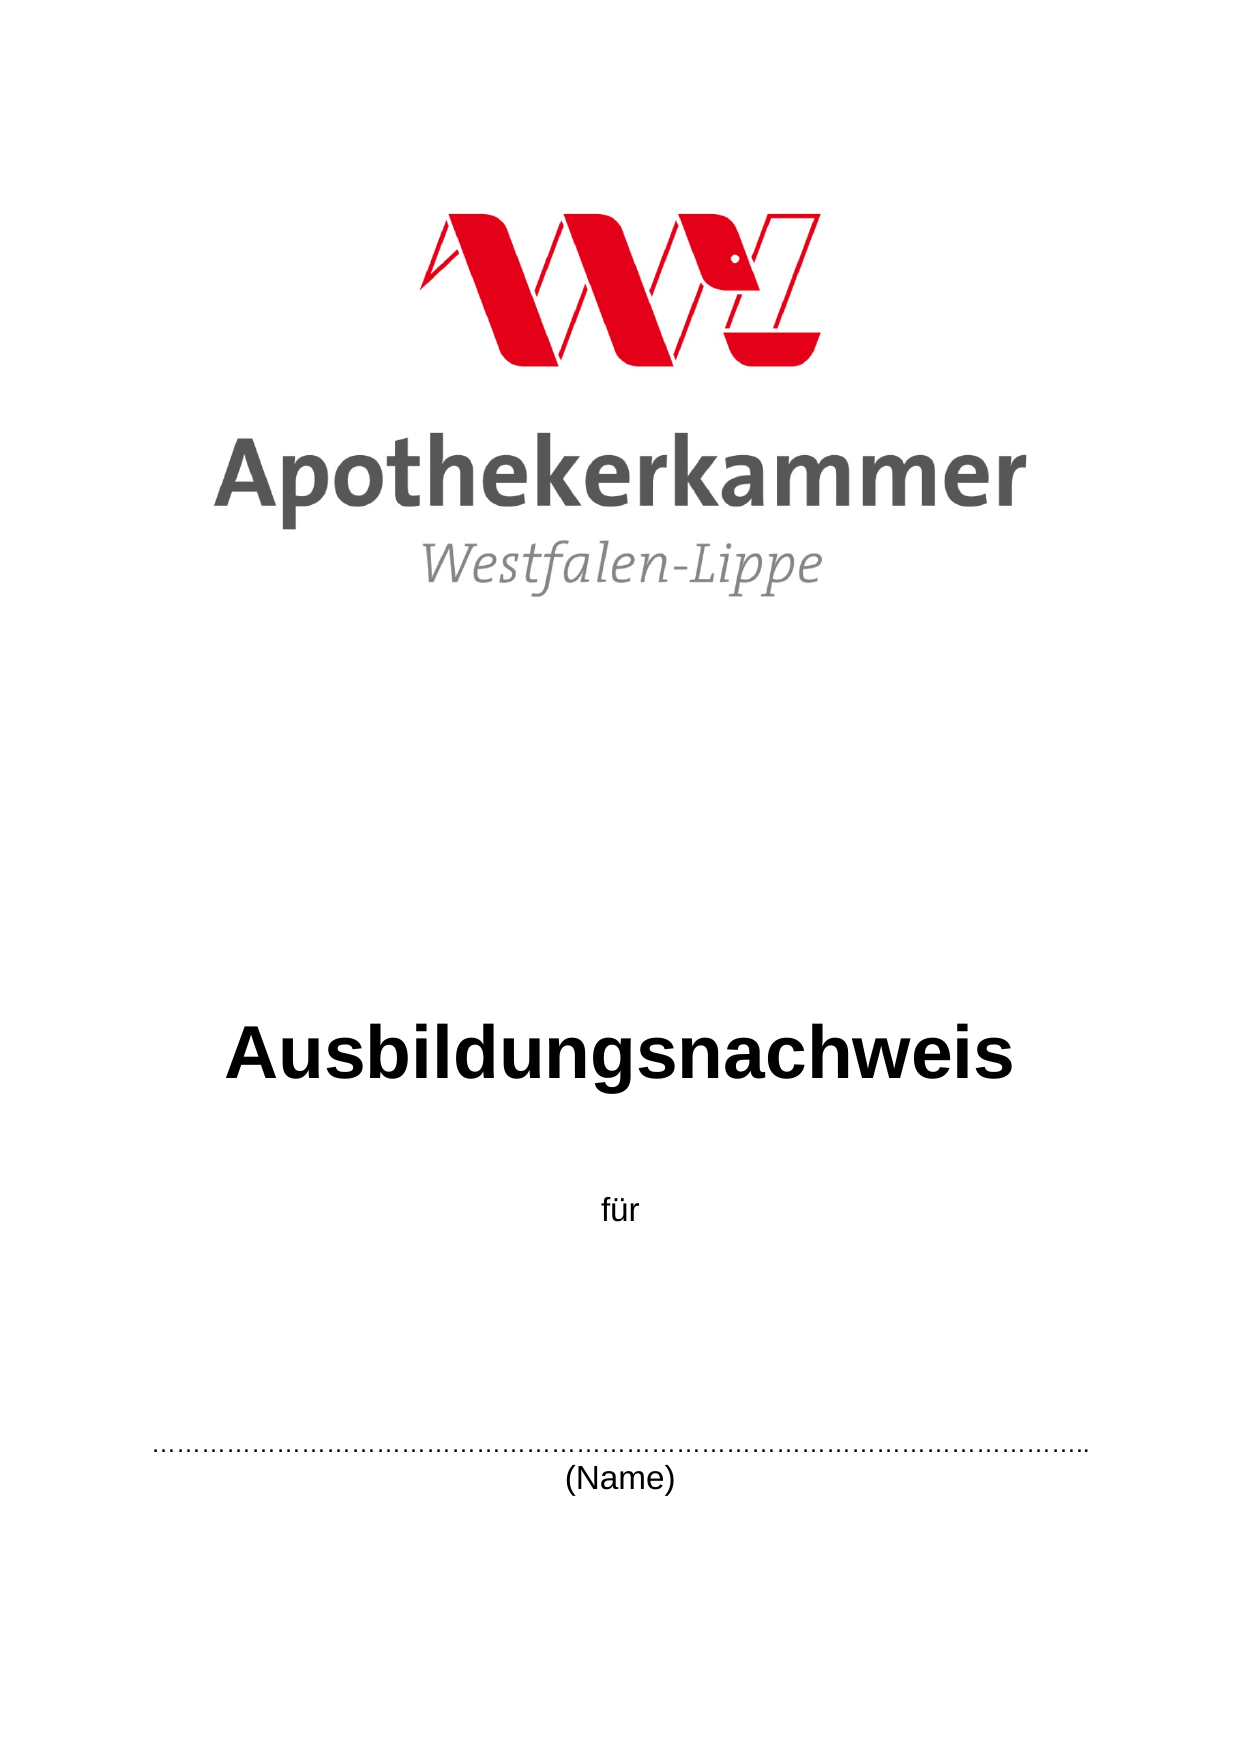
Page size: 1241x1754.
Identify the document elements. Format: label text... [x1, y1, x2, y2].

text ………………………………………………………………………………………………….. [148, 1429, 1093, 1458]
text für [148, 1190, 1093, 1228]
text (Name) [148, 1458, 1093, 1497]
text Ausbildungsnachweis [148, 1008, 1093, 1094]
picture [147, 147, 1093, 663]
